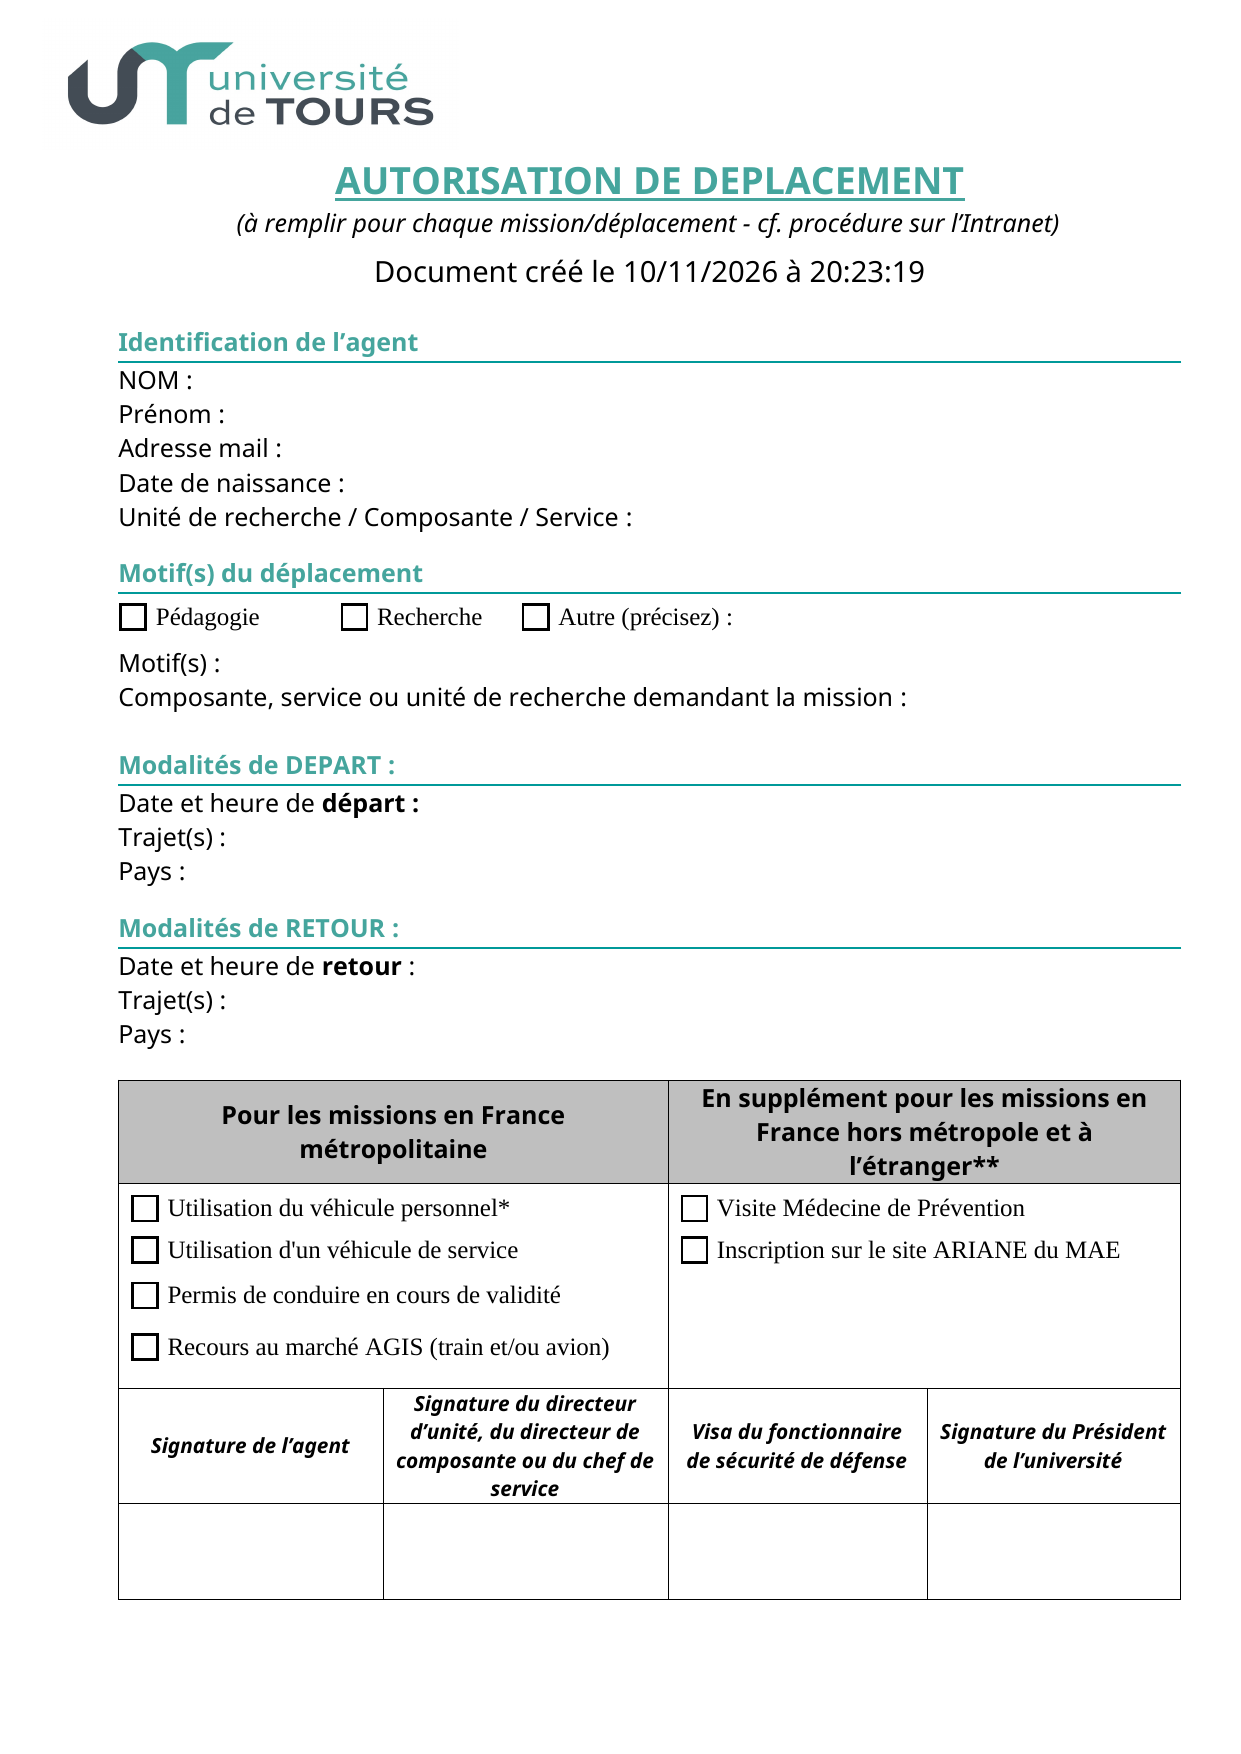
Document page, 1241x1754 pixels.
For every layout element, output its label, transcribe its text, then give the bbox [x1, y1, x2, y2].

table_cell Visa du fonctionnaire de sécurité de défense [669, 1389, 927, 1503]
text Unité de recherche / Composante / Service : [118, 499, 1181, 533]
table_cell Signature du Président de l’université [928, 1389, 1180, 1503]
table_cell [669, 1504, 927, 1598]
text Pays : [118, 1017, 1181, 1051]
text Document créé le 15/10/2021 à 14:17:15 [118, 251, 1181, 291]
text Composante, service ou unité de recherche demandant la mission : [118, 679, 1181, 713]
table_cell Signature de l’agent [119, 1389, 383, 1503]
table_cell [119, 1184, 668, 1388]
text NOM : [118, 363, 1181, 397]
text (à remplir pour chaque mission/déplacement - cf. procédure sur l’Intranet) [118, 206, 1181, 240]
text Prénom : [118, 397, 1181, 431]
text Date de naissance : [118, 465, 1181, 499]
picture [41, 18, 460, 150]
table_cell [928, 1504, 1180, 1598]
text Motif(s) : [118, 645, 1181, 679]
text Modalités de DEPART : [118, 748, 1181, 784]
table_header Pour les missions en France métropolitaine [119, 1081, 668, 1183]
table_cell [669, 1184, 1180, 1388]
table_cell [119, 1504, 383, 1598]
text Adresse mail : [118, 431, 1181, 465]
text Modalités de RETOUR : [118, 911, 1181, 947]
table_cell [384, 1504, 668, 1598]
table_header En supplément pour les missions en France hors métropole et à l’étranger** [669, 1081, 1180, 1183]
text Trajet(s) : [118, 983, 1181, 1017]
text Trajet(s) : [118, 820, 1181, 854]
text AUTORISATION DE DEPLACEMENT [118, 154, 1181, 206]
text Motif(s) du déplacement [118, 556, 1181, 592]
text Date et heure de départ : [118, 786, 1181, 820]
text Date et heure de retour : [118, 949, 1181, 983]
text Identification de l’agent [118, 325, 1181, 361]
text Pays : [118, 854, 1181, 888]
table_cell Signature du directeur d’unité, du directeur de composante ou du chef de service [384, 1389, 668, 1503]
